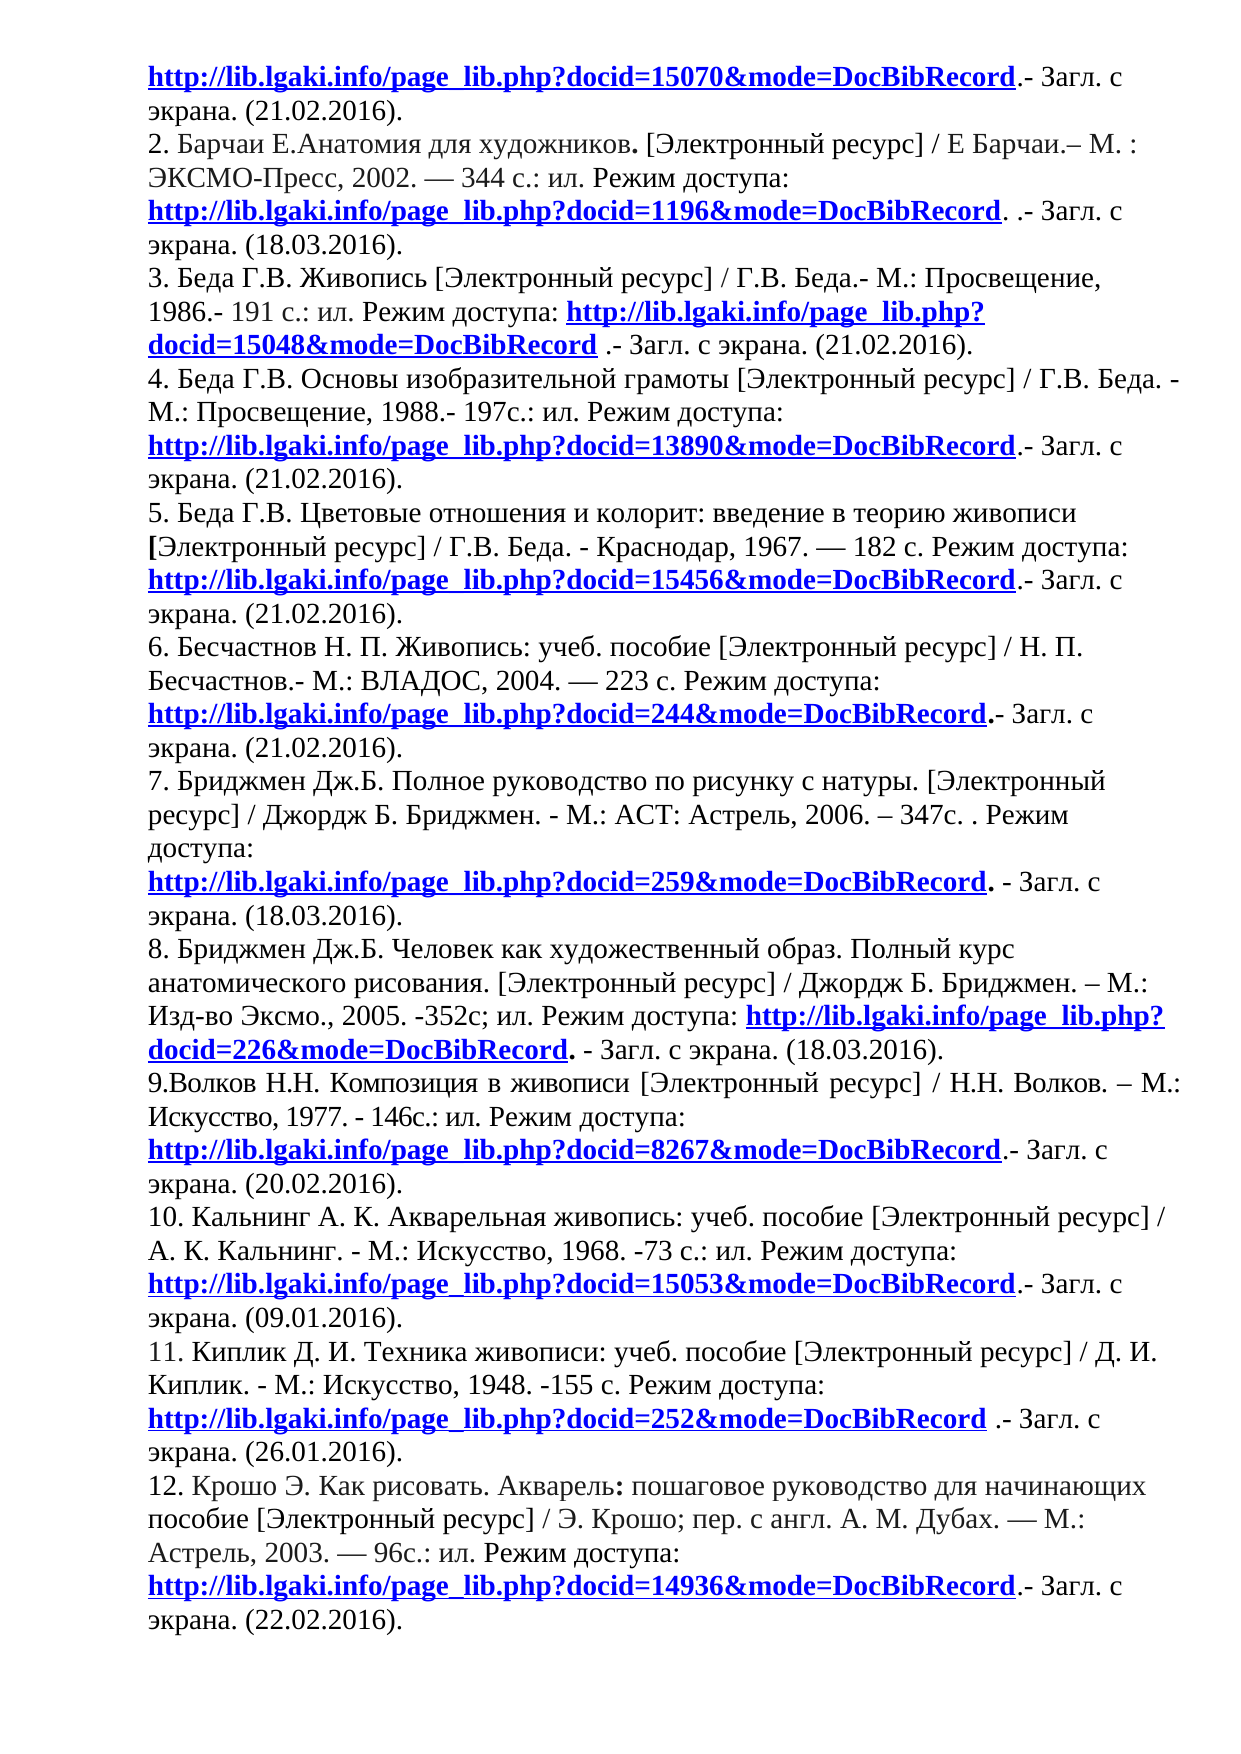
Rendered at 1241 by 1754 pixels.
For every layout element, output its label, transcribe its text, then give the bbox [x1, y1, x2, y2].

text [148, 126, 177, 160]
text 9.Волков Н.Н. Композиция в живописи [Электронный ресурс] / Н.Н. Волков. – М.: Искусство, 1977. - 146с.: ил. Режим доступа: [148, 1065, 1181, 1132]
text 2. Барчаи Е.Анатомия для художников. [Электронный ресурс] / Е Барчаи.‒ М. : ЭКСМО-Пресс, 2002. — 344 с.: ил. Режим доступа: [585, 126, 1181, 193]
text http://lib.lgaki.info/page_lib.php?docid=1196&mode=DocBibRecord. .- Загл. с экрана. (18.03.2016). [148, 193, 1181, 260]
text http://lib.lgaki.info/page_lib.php?docid=8267&mode=DocBibRecord.- Загл. с экрана. (20.02.2016). [148, 1132, 1181, 1199]
text 7. Бриджмен Дж.Б. Полное руководство по рисунку с натуры. [Электронный ресурс] / Джордж Б. Бриджмен. - М.: АСТ: Астрель, 2006. – 347с. . Режим доступа: [148, 763, 1181, 864]
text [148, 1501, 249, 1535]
text 5. Беда Г.В. Цветовые отношения и колорит: введение в теорию живописи [Электронный ресурс] / Г.В. Беда. - Краснодар, 1967. — 182 с. Режим доступа: [924, 495, 1181, 562]
text 3. Беда Г.В. Живопись [Электронный ресурс] / Г.В. Беда.- М.: Просвещение, 1986.- 191 с.: ил. Режим доступа: http://lib.lgaki.info/page_lib.php?docid=15048&mode=DocBibRecord .- Загл. с экрана. (21.02.2016). [148, 260, 1181, 361]
text 4. Беда Г.В. Основы изобразительной грамоты [Электронный ресурс] / Г.В. Беда. - М.: Просвещение, 1988.- 197с.: ил. Режим доступа: [148, 361, 1181, 428]
text http://lib.lgaki.info/page_lib.php?docid=259&mode=DocBibRecord. - Загл. с экрана. (18.03.2016). [148, 864, 1181, 931]
text http://lib.lgaki.info/page_lib.php?docid=15070&mode=DocBibRecord.- Загл. с экрана. (21.02.2016). [148, 59, 1181, 126]
text 6. Бесчастнов Н. П. Живопись: учеб. пособие [Электронный ресурс] / Н. П. Бесчастнов.- М.: ВЛАДОС, 2004. — 223 с. Режим доступа: [148, 629, 1181, 696]
text http://lib.lgaki.info/page_lib.php?docid=244&mode=DocBibRecord.- Загл. с экрана. (21.02.2016). [148, 696, 1181, 763]
text http://lib.lgaki.info/page_lib.php?docid=15456&mode=DocBibRecord.- Загл. с экрана. (21.02.2016). [148, 562, 1181, 629]
text 8. Бриджмен Дж.Б. Человек как художественный образ. Полный курс анатомического рисования. [Электронный ресурс] / Джордж Б. Бриджмен. – М.: Изд-во Эксмо., 2005. -352с; ил. Режим доступа: http://lib.lgaki.info/page_lib.php?docid=226&mode=DocBibRecord. - Загл. с экрана. (18.03.2016). [148, 931, 1181, 1065]
text 10. Кальнинг А. К. Акварельная живопись: учеб. пособие [Электронный ресурс] / А. К. Кальнинг. - М.: Искусство, 1968. -73 с.: ил. Режим доступа: http://lib.lgaki.info/page_lib.php?docid=15053&mode=DocBibRecord.- Загл. с экрана. (09.01.2016). [148, 1199, 1181, 1334]
text 12. Крошо Э. Как рисовать. Акварель: пошаговое руководство для начинающих пособие [Электронный ресурс] / Э. Крошо; пер. с англ. А. М. Дубах. — М.: Астрель, 2003. — 96с.: ил. Режим доступа: [256, 1468, 1181, 1568]
text http://lib.lgaki.info/page_lib.php?docid=13890&mode=DocBibRecord.- Загл. с экрана. (21.02.2016). [148, 428, 1181, 495]
text http://lib.lgaki.info/page_lib.php?docid=14936&mode=DocBibRecord.- Загл. с экрана. (22.02.2016). [148, 1568, 1181, 1636]
text 11. Киплик Д. И. Техника живописи: учеб. пособие [Электронный ресурс] / Д. И. Киплик. - М.: Искусство, 1948. -155 с. Режим доступа: http://lib.lgaki.info/page_lib.php?docid=252&mode=DocBibRecord .- Загл. с экрана. (26.01.2016). [148, 1334, 1181, 1468]
text 5. Беда Г.В. Цветовые отношения и колорит: введение в теорию живописи [Электронный ресурс] / Г.В. Беда. - Краснодар, 1967. — 182 с. Режим доступа: [148, 495, 596, 562]
